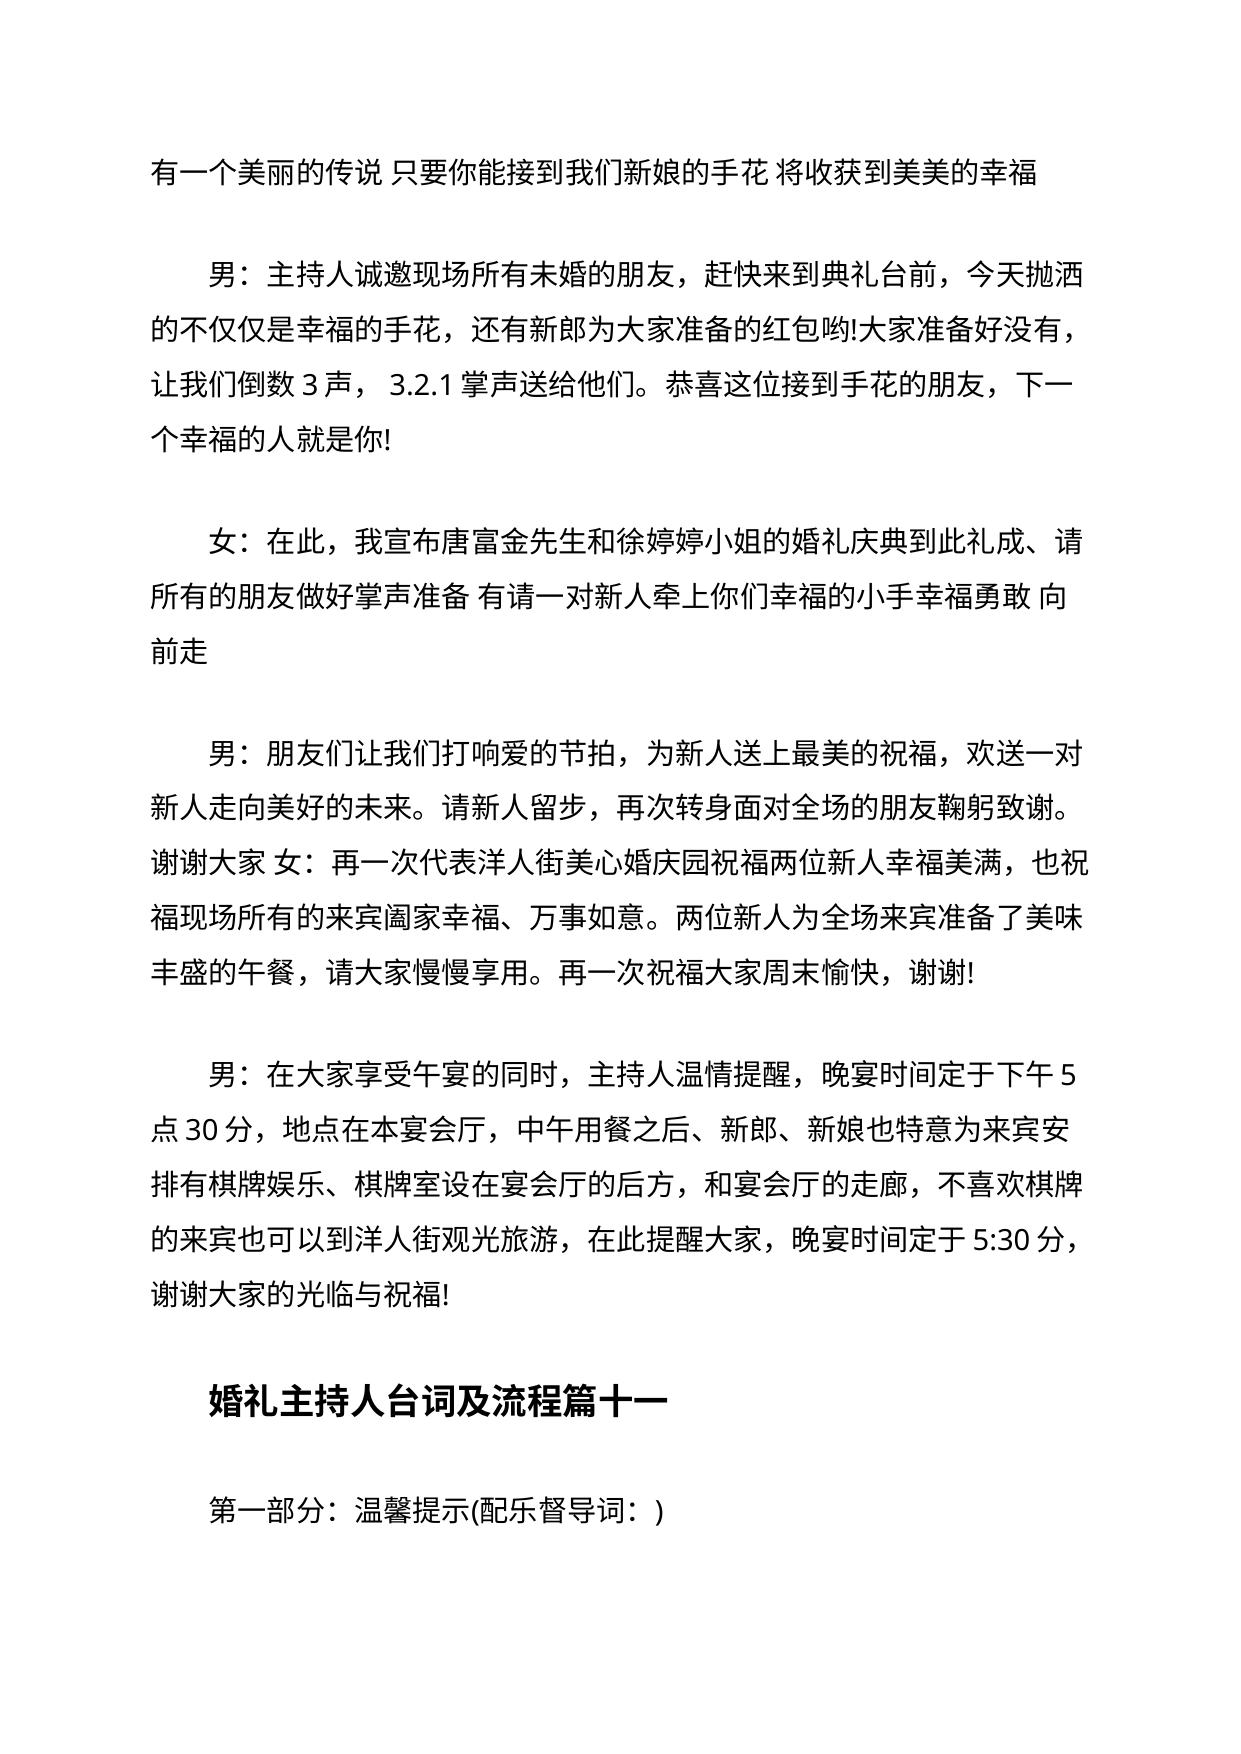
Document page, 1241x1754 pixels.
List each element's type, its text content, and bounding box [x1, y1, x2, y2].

text 婚礼主持人台词及流程篇十一 [150, 1374, 1090, 1425]
text 第一部分：温馨提示(配乐督导词：) [150, 1487, 1090, 1529]
text 男：主持人诚邀现场所有未婚的朋友，赶快来到典礼台前，今天抛洒的不仅仅是幸福的手花，还有新郎为大家准备的红包哟!大家准备好没有，让我们倒数3声， 3.2.1掌声送给他们。恭喜这位接到手花的朋友，下一个幸福的人就是你! [150, 252, 1090, 459]
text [150, 150, 1090, 192]
text 男：朋友们让我们打响爱的节拍，为新人送上最美的祝福，欢送一对新人走向美好的未来。请新人留步，再次转身面对全场的朋友鞠躬致谢。谢谢大家 女：再一次代表洋人街美心婚庆园祝福两位新人幸福美满，也祝福现场所有的来宾阖家幸福、万事如意。两位新人为全场来宾准备了美味丰盛的午餐，请大家慢慢享用。再一次祝福大家周末愉快，谢谢! [150, 730, 1090, 992]
text 男：在大家享受午宴的同时，主持人温情提醒，晚宴时间定于下午5点30分，地点在本宴会厅，中午用餐之后、新郎、新娘也特意为来宾安排有棋牌娱乐、棋牌室设在宴会厅的后方，和宴会厅的走廊，不喜欢棋牌的来宾也可以到洋人街观光旅游，在此提醒大家，晚宴时间定于5:30分，谢谢大家的光临与祝福! [150, 1052, 1090, 1314]
text 女：在此，我宣布唐富金先生和徐婷婷小姐的婚礼庆典到此礼成、请所有的朋友做好掌声准备 有请一对新人牵上你们幸福的小手幸福勇敢 向 前走 [150, 519, 1090, 671]
